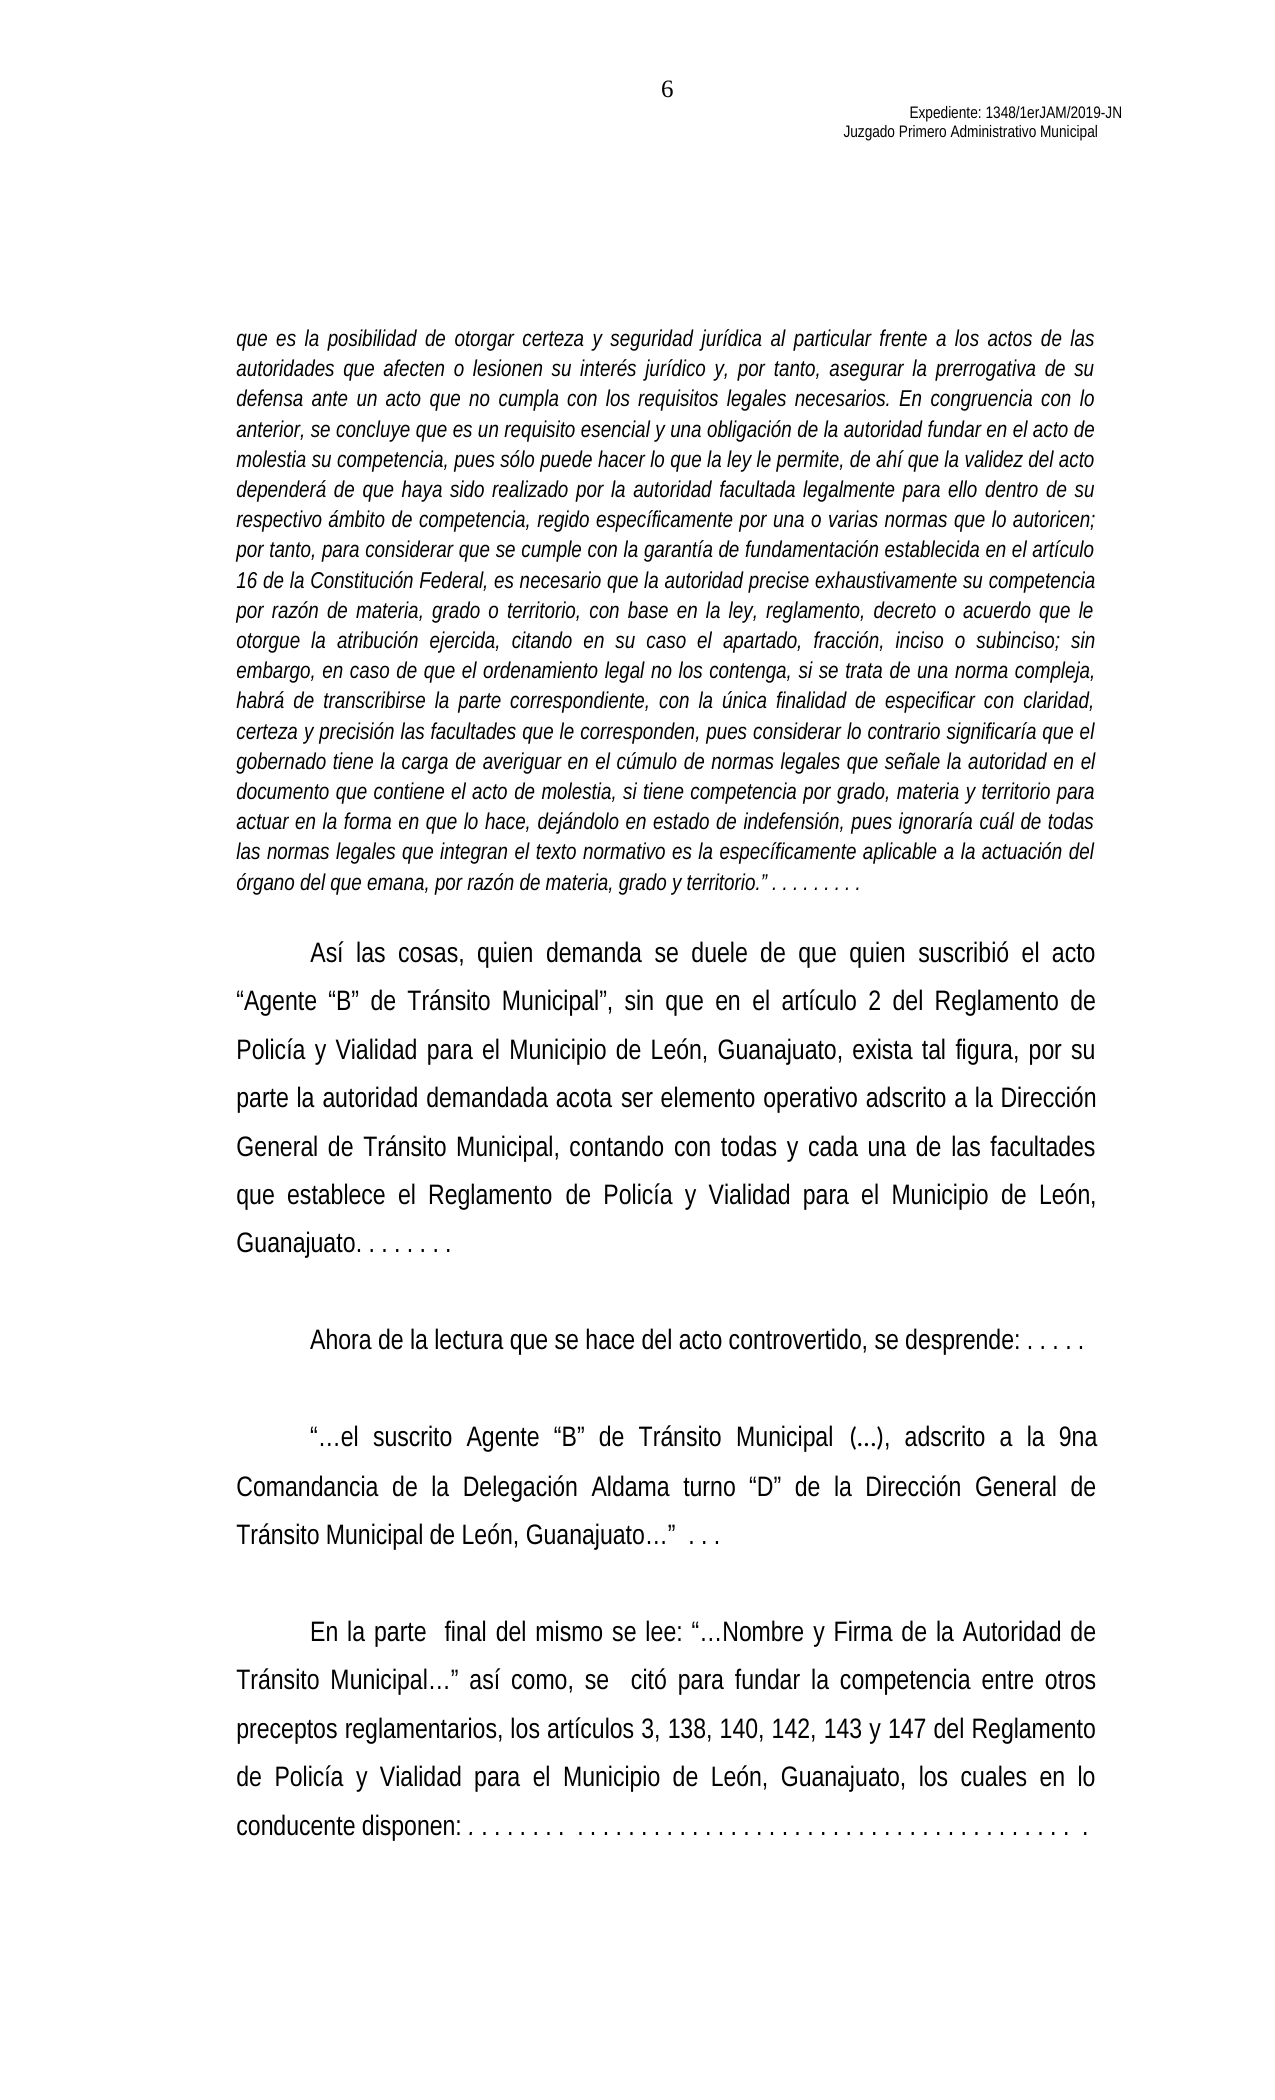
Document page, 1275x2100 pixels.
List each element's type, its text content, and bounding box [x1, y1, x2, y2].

text En la parte final del mismo se lee: “…Nombre y Firma de la Autoridad de Tránsito Municipal…” así como, se citó para fundar la competencia entre otros preceptos reglamentarios, los artículos 3, 138, 140, 142, 143 y 147 del Reglamento de Policía y Vialidad para el Municipio de León, Guanajuato, los cuales en lo conducente disponen: . . . . . . . . . . . . . . . . . . . . . . . . . . . . . . . . . . . . . . . . . . . . . . . . [236, 1615, 1098, 1841]
text “…el suscrito Agente “B” de Tránsito Municipal (…), adscrito a la 9na Comandancia de la Delegación Aldama turno “D” de la Dirección General de Tránsito Municipal de León, Guanajuato…” . . . [236, 1420, 1098, 1550]
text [236, 325, 1098, 895]
text Así las cosas, quien demanda se duele de que quien suscribió el acto “Agente “B” de Tránsito Municipal”, sin que en el artículo 2 del Reglamento de Policía y Vialidad para el Municipio de León, Guanajuato, exista tal figura, por su parte la autoridad demandada acota ser elemento operativo adscrito a la Dirección General de Tránsito Municipal, contando con todas y cada una de las facultades que establece el Reglamento de Policía y Vialidad para el Municipio de León, Guanajuato. . . . . . . . [236, 936, 1098, 1259]
text Ahora de la lectura que se hace del acto controvertido, se desprende: . . . . . [236, 1323, 1098, 1356]
